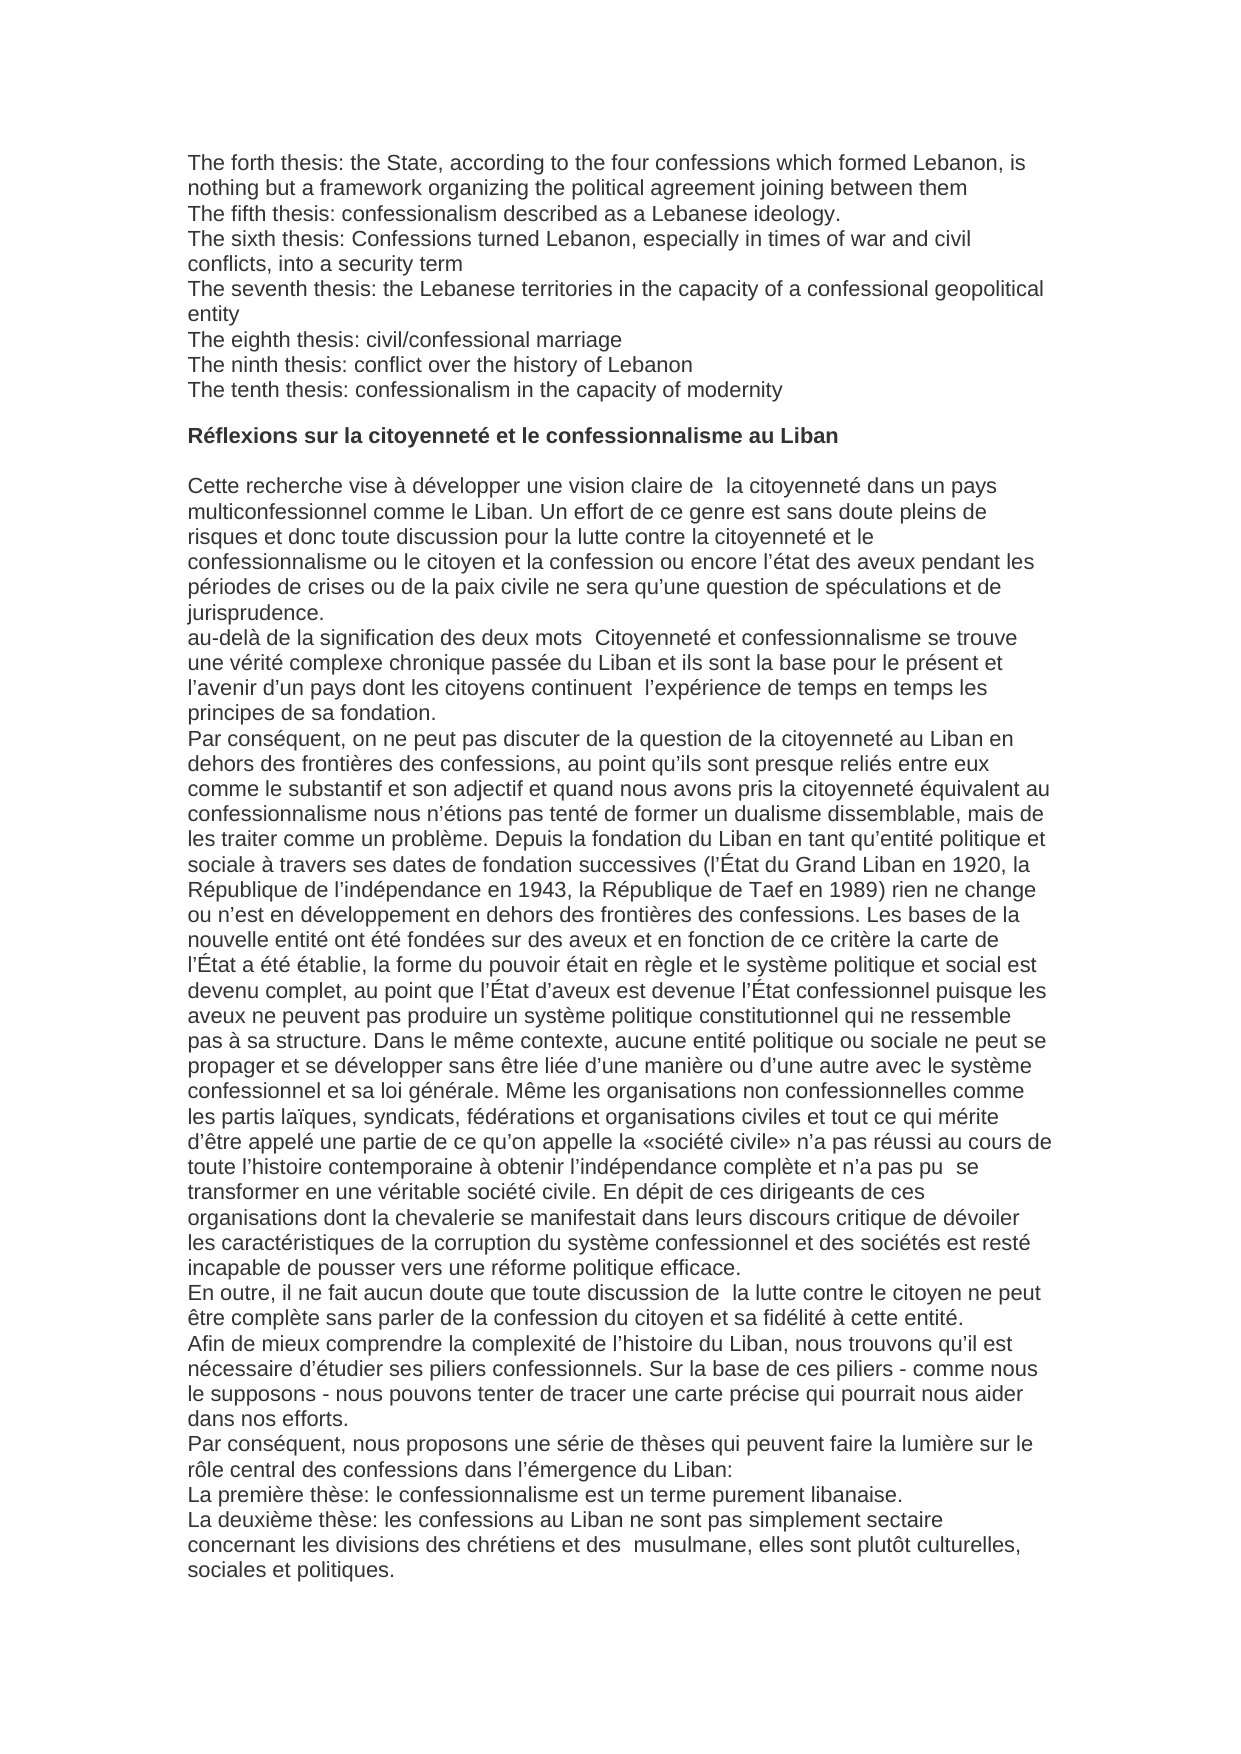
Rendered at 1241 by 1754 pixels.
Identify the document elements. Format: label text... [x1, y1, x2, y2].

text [187, 150, 1053, 402]
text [187, 448, 1053, 1582]
text Réflexions sur la citoyenneté et le confessionnalisme au Liban [187, 423, 1053, 448]
